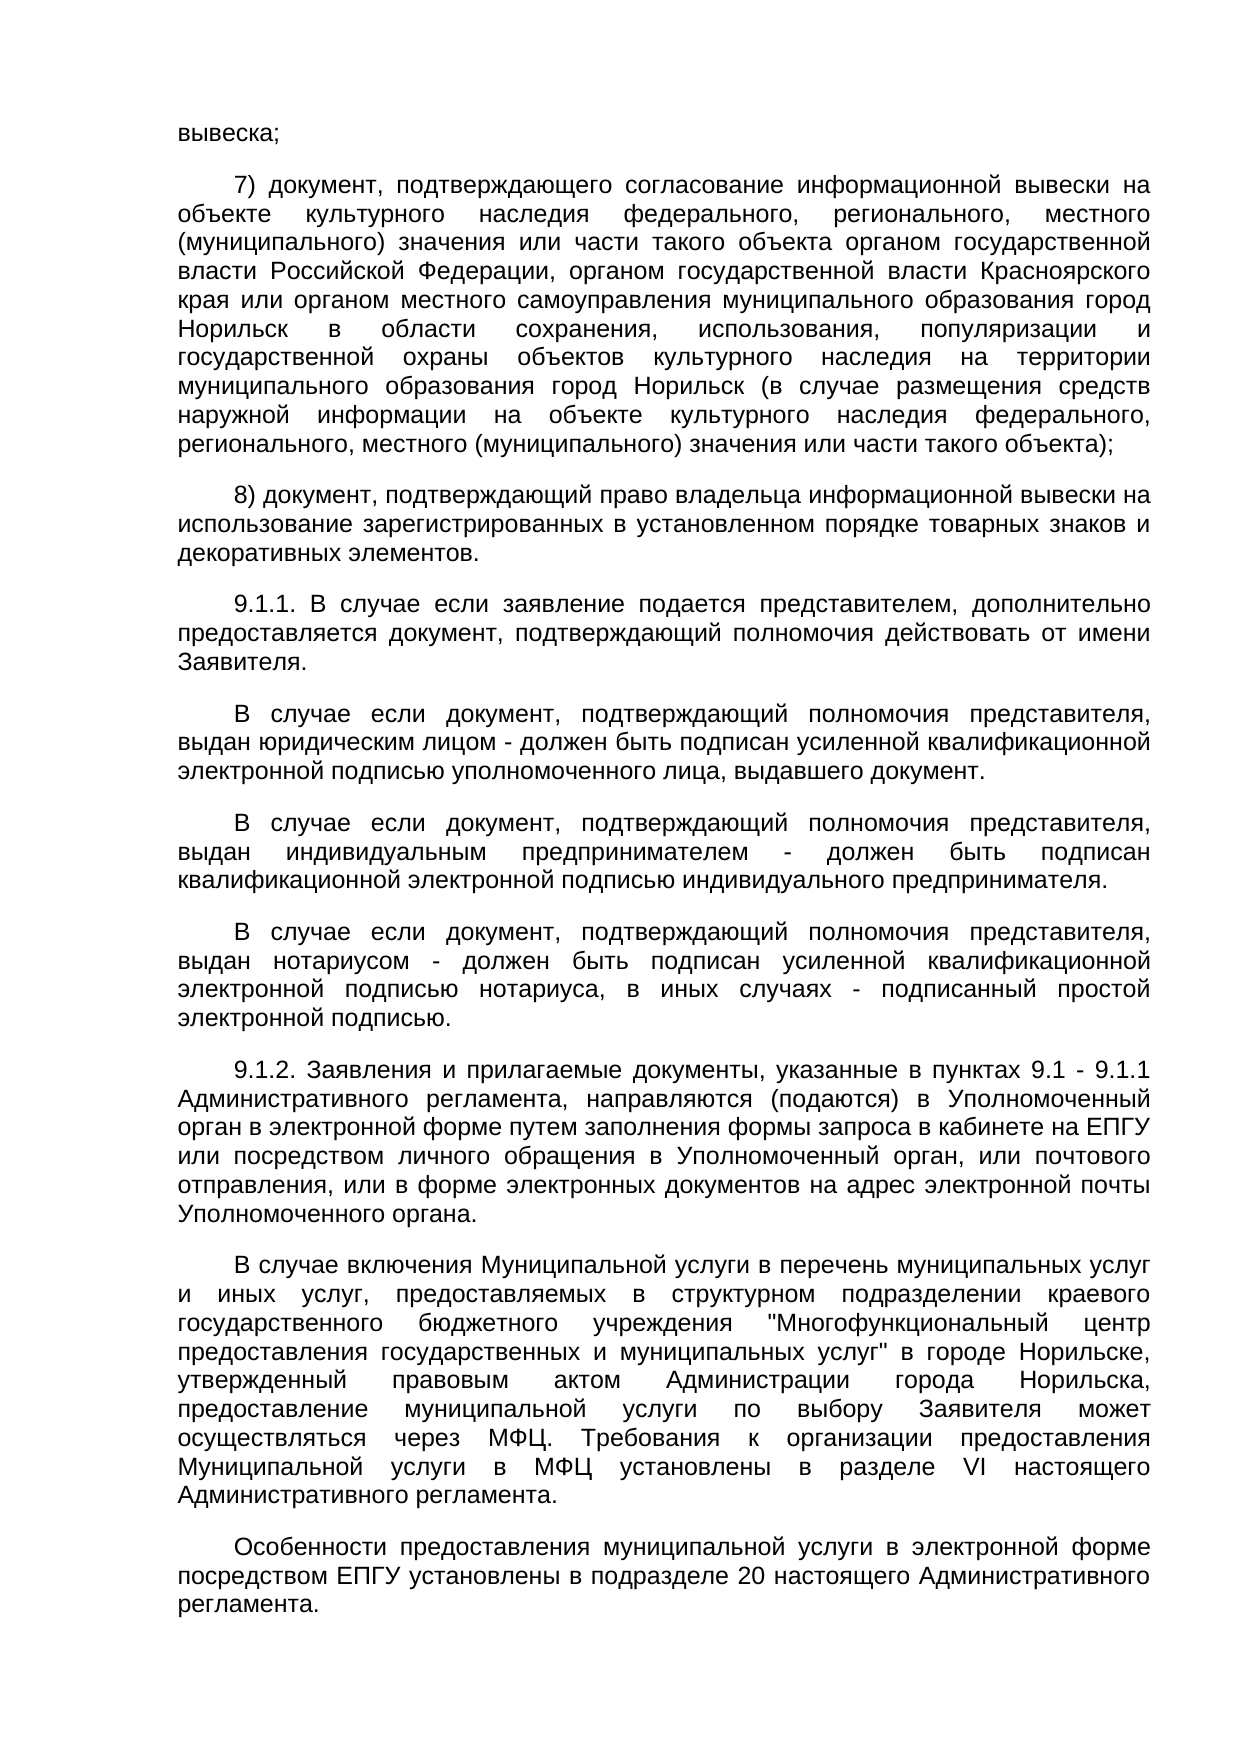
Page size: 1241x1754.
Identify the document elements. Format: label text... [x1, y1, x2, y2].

text В случае если документ, подтверждающий полномочия представителя, выдан юридическим лицом - должен быть подписан усиленной квалификационной электронной подписью уполномоченного лица, выдавшего документ. [177, 698, 1152, 785]
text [177, 118, 1152, 147]
text В случае если документ, подтверждающий полномочия представителя, выдан нотариусом - должен быть подписан усиленной квалификационной электронной подписью нотариуса, в иных случаях - подписанный простой электронной подписью. [177, 917, 1152, 1032]
text 9.1.2. Заявления и прилагаемые документы, указанные в пунктах 9.1 - 9.1.1 Административного регламента, направляются (подаются) в Уполномоченный орган в электронной форме путем заполнения формы запроса в кабинете на ЕПГУ или посредством личного обращения в Уполномоченный орган, или почтового отправления, или в форме электронных документов на адрес электронной почты Уполномоченного органа. [177, 1055, 1152, 1227]
text 9.1.1. В случае если заявление подается представителем, дополнительно предоставляется документ, подтверждающий полномочия действовать от имени Заявителя. [177, 589, 1152, 676]
text Особенности предоставления муниципальной услуги в электронной форме посредством ЕПГУ установлены в подразделе 20 настоящего Административного регламента. [177, 1532, 1152, 1618]
text 8) документ, подтверждающий право владельца информационной вывески на использование зарегистрированных в установленном порядке товарных знаков и декоративных элементов. [177, 480, 1152, 566]
text 7) документ, подтверждающего согласование информационной вывески на объекте культурного наследия федерального, регионального, местного (муниципального) значения или части такого объекта органом государственной власти Российской Федерации, органом государственной власти Красноярского края или органом местного самоуправления муниципального образования город Норильск в области сохранения, использования, популяризации и государственной охраны объектов культурного наследия на территории муниципального образования город Норильск (в случае размещения средств наружной информации на объекте культурного наследия федерального, регионального, местного (муниципального) значения или части такого объекта); [177, 170, 1152, 457]
text В случае включения Муниципальной услуги в перечень муниципальных услуг и иных услуг, предоставляемых в структурном подразделении краевого государственного бюджетного учреждения "Многофункциональный центр предоставления государственных и муниципальных услуг" в городе Норильске, утвержденный правовым актом Администрации города Норильска, предоставление муниципальной услуги по выбору Заявителя может осуществляться через МФЦ. Требования к организации предоставления Муниципальной услуги в МФЦ установлены в разделе VI настоящего Административного регламента. [177, 1250, 1152, 1509]
text В случае если документ, подтверждающий полномочия представителя, выдан индивидуальным предпринимателем - должен быть подписан квалификационной электронной подписью индивидуального предпринимателя. [177, 808, 1152, 894]
